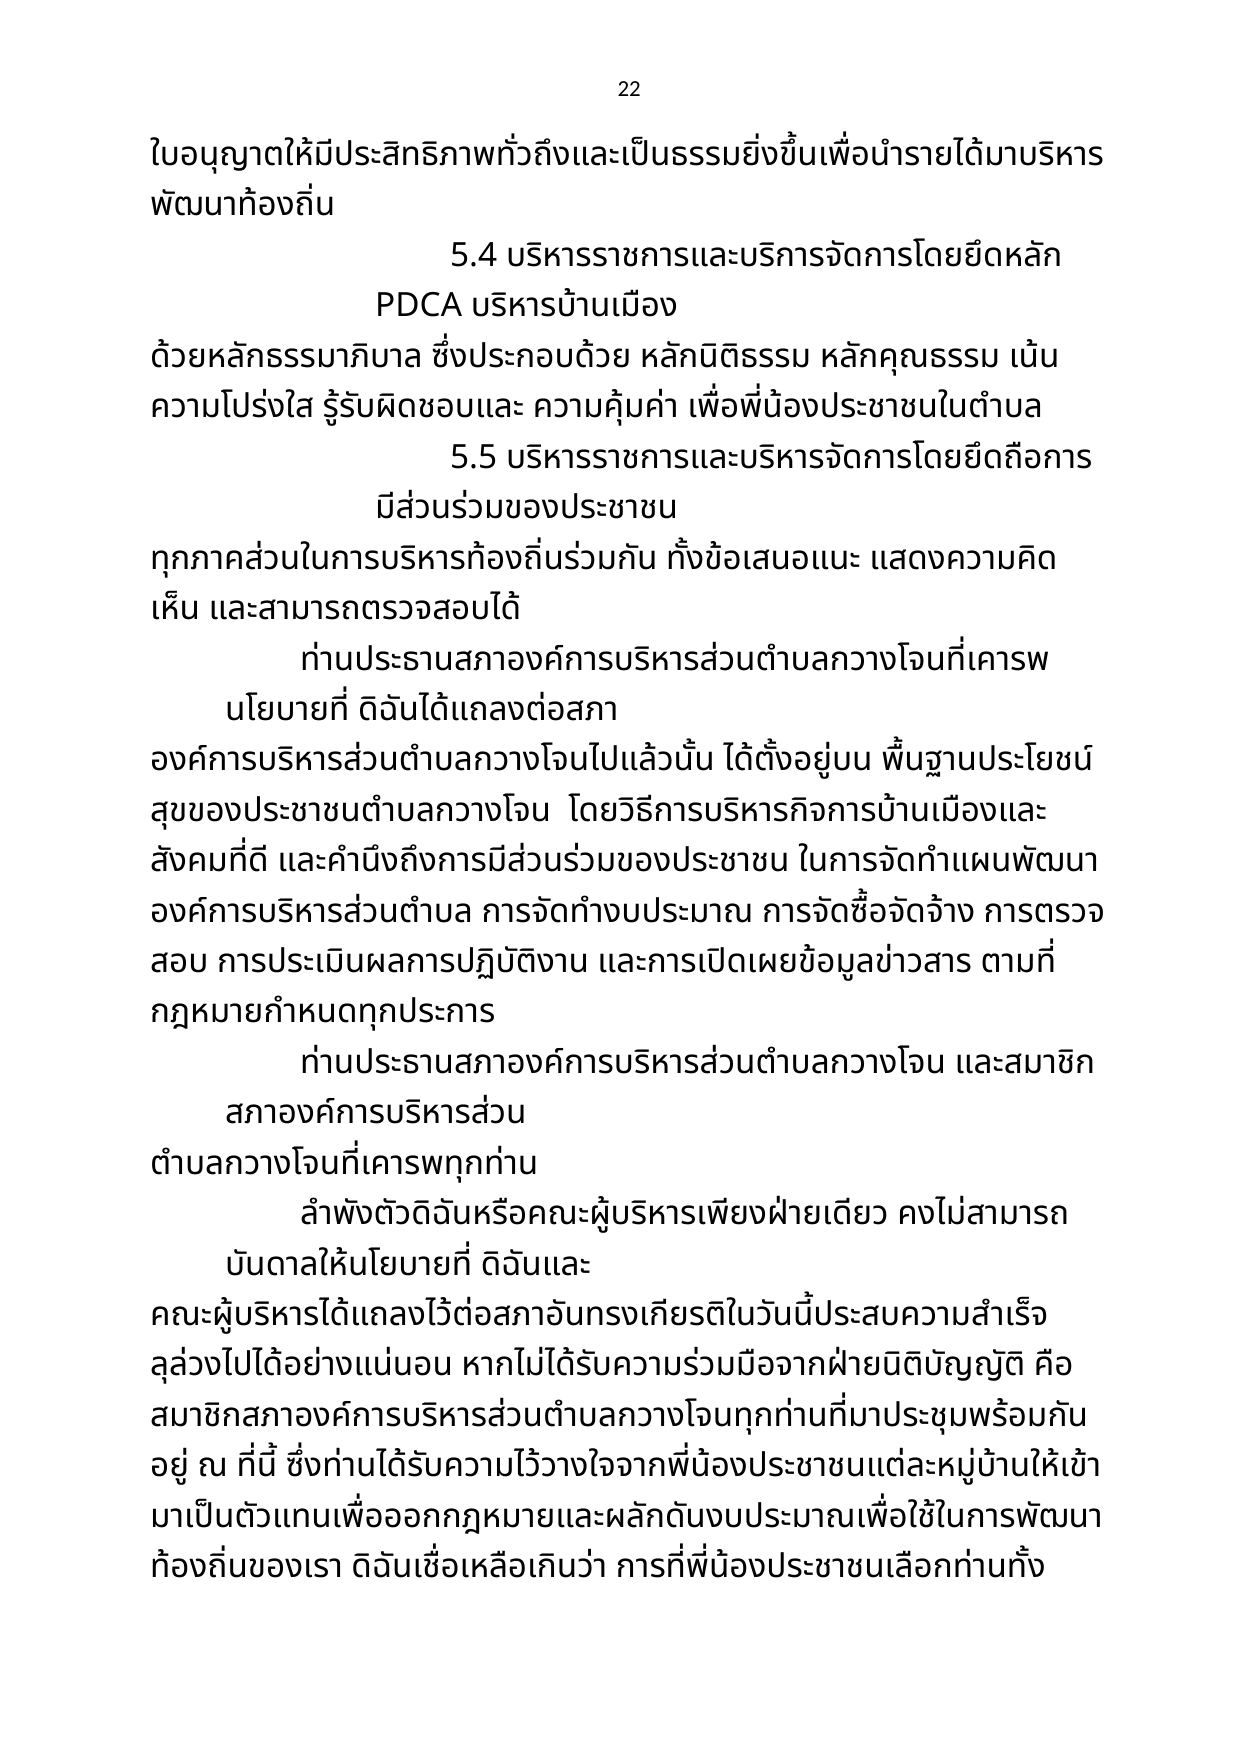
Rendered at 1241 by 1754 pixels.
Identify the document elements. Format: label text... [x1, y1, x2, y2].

text ท่านประธานสภาองค์การบริหารส่วนตำบลกวางโจน และสมาชิกสภาองค์การบริหารส่วน [225, 1038, 1107, 1139]
text องค์การบริหารส่วนตำบลกวางโจนไปแล้วนั้น ได้ตั้งอยู่บน พื้นฐานประโยชน์สุขของประชาชนตำบลกวางโจน โดยวิธีการบริหารกิจการบ้านเมืองและสังคมที่ดี และคำนึงถึงการมีส่วนร่วมของประชาชน ในการจัดทำแผนพัฒนาองค์การบริหารส่วนตำบล การจัดทำงบประมาณ การจัดซื้อจัดจ้าง การตรวจสอบ การประเมินผลการปฏิบัติงาน และการเปิดเผยข้อมูลข่าวสาร ตามที่กฎหมายกำหนดทุกประการ [150, 735, 1107, 1038]
text 5.5 บริหารราชการและบริหารจัดการโดยยึดถือการมีส่วนร่วมของประชาชน [375, 433, 1107, 534]
text ลำพังตัวดิฉันหรือคณะผู้บริหารเพียงฝ่ายเดียว คงไม่สามารถบันดาลให้นโยบายที่ ดิฉันและ [225, 1189, 1107, 1290]
text ทุกภาคส่วนในการบริหารท้องถิ่นร่วมกัน ทั้งข้อเสนอแนะ แสดงความคิดเห็น และสามารถตรวจสอบได้ [150, 534, 1107, 634]
text ตำบลกวางโจนที่เคารพทุกท่าน [150, 1139, 1107, 1189]
text ท่านประธานสภาองค์การบริหารส่วนตำบลกวางโจนที่เคารพ นโยบายที่ ดิฉันได้แถลงต่อสภา [225, 634, 1107, 735]
text ใบอนุญาตให้มีประสิทธิภาพทั่วถึงและเป็นธรรมยิ่งขึ้นเพื่อนำรายได้มาบริหารพัฒนาท้องถิ่น [150, 130, 1107, 231]
text ด้วยหลักธรรมาภิบาล ซึ่งประกอบด้วย หลักนิติธรรม หลักคุณธรรม เน้นความโปร่งใส รู้รับผิดชอบและ ความคุ้มค่า เพื่อพี่น้องประชาชนในตำบล [150, 332, 1107, 433]
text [150, 1290, 1107, 1592]
text 5.4 บริหารราชการและบริการจัดการโดยยึดหลัก PDCA บริหารบ้านเมือง [375, 231, 1107, 332]
